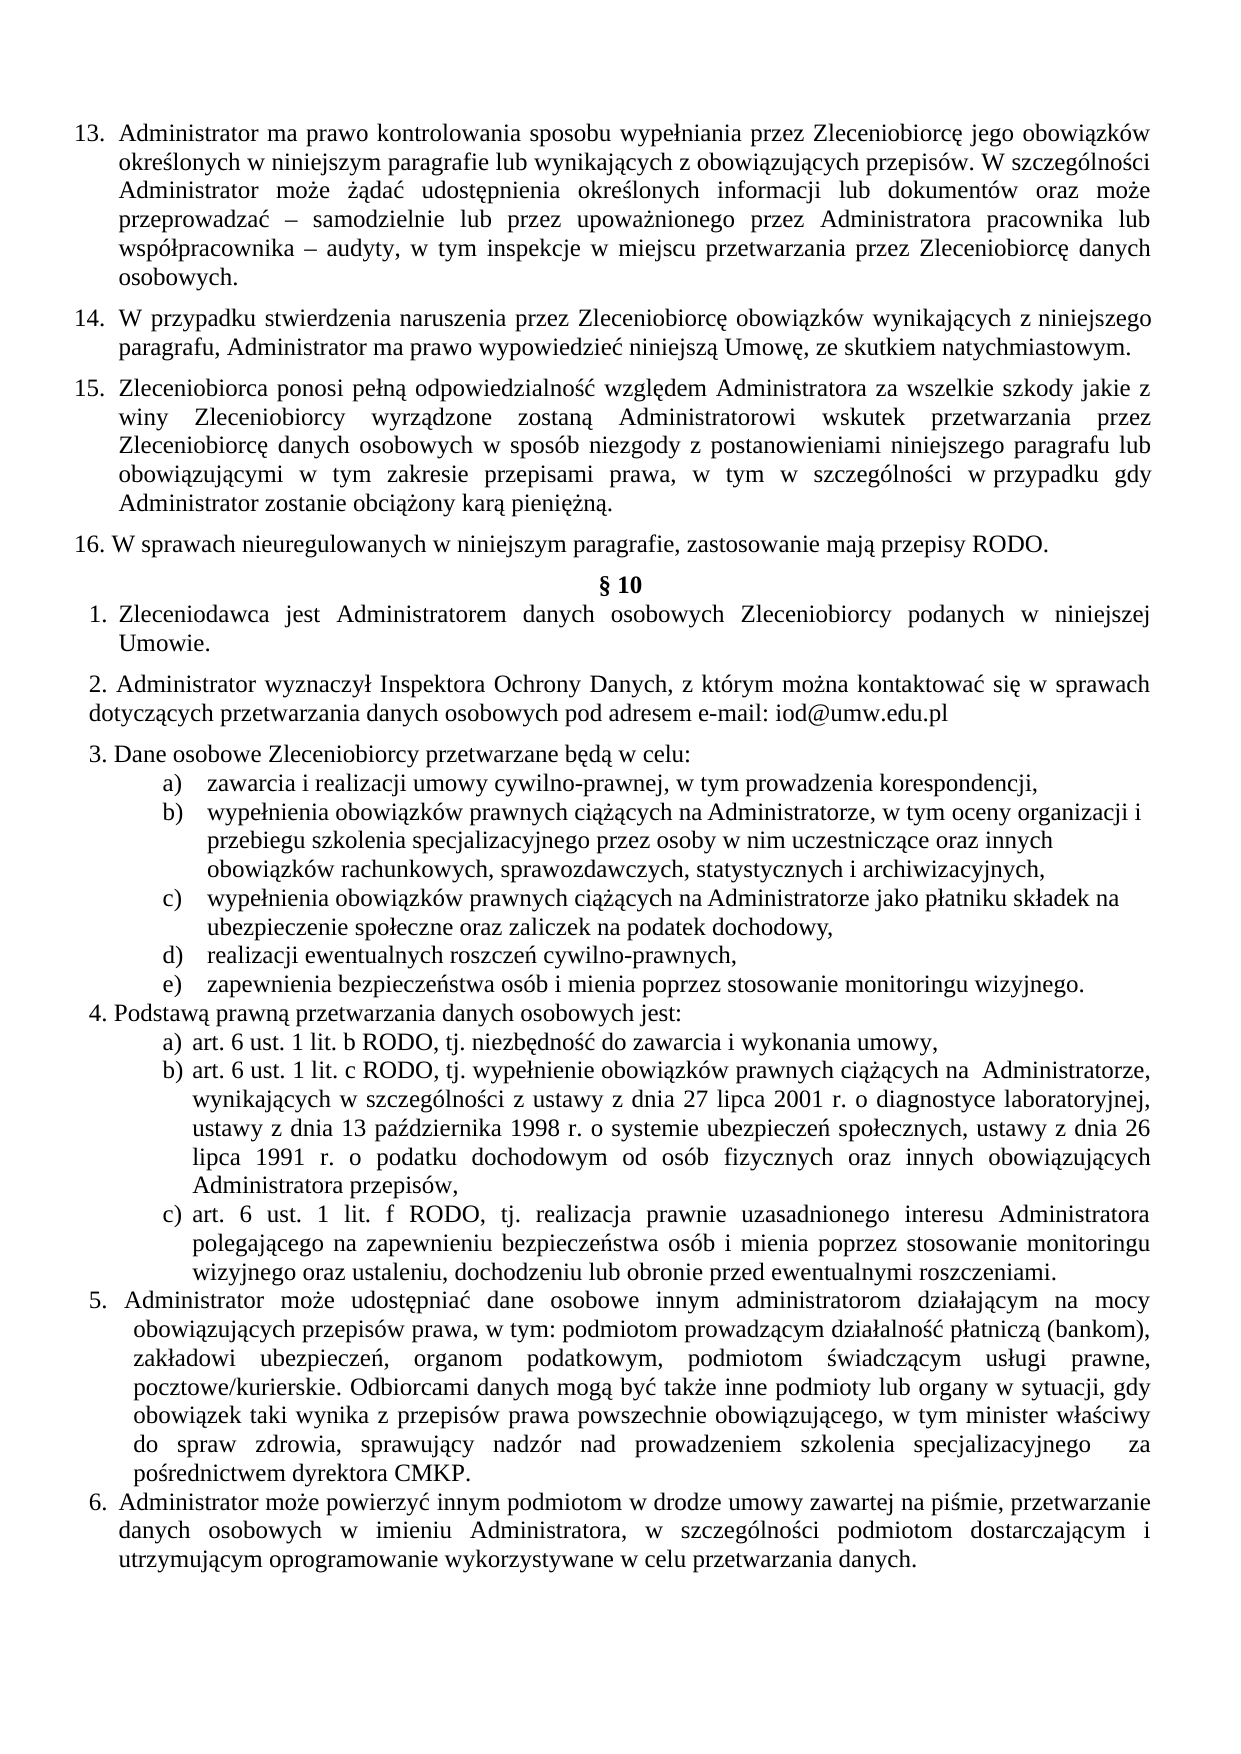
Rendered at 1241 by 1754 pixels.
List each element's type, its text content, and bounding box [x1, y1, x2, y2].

list wypełnienia obowiązków prawnych ciążących na Administratorze jako płatniku składek na ubezpieczenie społeczne oraz zaliczek na podatek dochodowy, [162, 883, 1152, 941]
text 6. Administrator może powierzyć innym podmiotom w drodze umowy zawartej na piśmie, przetwarzanie danych osobowych w imieniu Administratora, w szczególności podmiotom dostarczającym i utrzymującym oprogramowanie wykorzystywane w celu przetwarzania danych. [89, 1487, 1152, 1573]
list realizacji ewentualnych roszczeń cywilno-prawnych, [162, 941, 1152, 969]
list zapewnienia bezpieczeństwa osób i mienia poprzez stosowanie monitoringu wizyjnego. [162, 969, 1152, 998]
list wypełnienia obowiązków prawnych ciążących na Administratorze, w tym oceny organizacji i przebiegu szkolenia specjalizacyjnego przez osoby w nim uczestniczące oraz innych obowiązków rachunkowych, sprawozdawczych, statystycznych i archiwizacyjnych, [162, 797, 1152, 883]
text 13. Administrator ma prawo kontrolowania sposobu wypełniania przez Zleceniobiorcę jego obowiązków określonych w niniejszym paragrafie lub wynikających z obowiązujących przepisów. W szczególności Administrator może żądać udostępnienia określonych informacji lub dokumentów oraz może przeprowadzać – samodzielnie lub przez upoważnionego przez Administratora pracownika lub współpracownika – audyty, w tym inspekcje w miejscu przetwarzania przez Zleceniobiorcę danych osobowych. [74, 118, 1152, 291]
text 4. Podstawą prawną przetwarzania danych osobowych jest: [89, 998, 1152, 1027]
list Zleceniodawca jest Administratorem danych osobowych Zleceniobiorcy podanych w niniejszej Umowie. [89, 599, 1152, 657]
text 5. Administrator może udostępniać dane osobowe innym administratorom działającym na mocy obowiązujących przepisów prawa, w tym: podmiotom prowadzącym działalność płatniczą (bankom), zakładowi ubezpieczeń, organom podatkowym, podmiotom świadczącym usługi prawne, pocztowe/kurierskie. Odbiorcami danych mogą być także inne podmioty lub organy w sytuacji, gdy obowiązek taki wynika z przepisów prawa powszechnie obowiązującego, w tym minister właściwy do spraw zdrowia, sprawujący nadzór nad prowadzeniem szkolenia specjalizacyjnego za pośrednictwem dyrektora CMKP. [89, 1286, 1152, 1487]
text § 10 [89, 571, 1152, 599]
text 14. W przypadku stwierdzenia naruszenia przez Zleceniobiorcę obowiązków wynikających z niniejszego paragrafu, Administrator ma prawo wypowiedzieć niniejszą Umowę, ze skutkiem natychmiastowym. [74, 303, 1152, 361]
text 2. Administrator wyznaczył Inspektora Ochrony Danych, z którym można kontaktować się w sprawach dotyczących przetwarzania danych osobowych pod adresem e-mail: iod@umw.edu.pl [89, 669, 1152, 727]
text 16. W sprawach nieuregulowanych w niniejszym paragrafie, zastosowanie mają przepisy RODO. [74, 529, 1152, 558]
text 3. Dane osobowe Zleceniobiorcy przetwarzane będą w celu: [89, 739, 1152, 768]
text 15. Zleceniobiorca ponosi pełną odpowiedzialność względem Administratora za wszelkie szkody jakie z winy Zleceniobiorcy wyrządzone zostaną Administratorowi wskutek przetwarzania przez Zleceniobiorcę danych osobowych w sposób niezgody z postanowieniami niniejszego paragrafu lub obowiązującymi w tym zakresie przepisami prawa, w tym w szczególności w przypadku gdy Administrator zostanie obciążony karą pieniężną. [74, 373, 1152, 517]
list art. 6 ust. 1 lit. f RODO, tj. realizacja prawnie uzasadnionego interesu Administratora polegającego na zapewnieniu bezpieczeństwa osób i mienia poprzez stosowanie monitoringu wizyjnego oraz ustaleniu, dochodzeniu lub obronie przed ewentualnymi roszczeniami. [162, 1199, 1152, 1286]
list zawarcia i realizacji umowy cywilno-prawnej, w tym prowadzenia korespondencji, [162, 768, 1152, 797]
list art. 6 ust. 1 lit. c RODO, tj. wypełnienie obowiązków prawnych ciążących na Administratorze, wynikających w szczególności z ustawy z dnia 27 lipca 2001 r. o diagnostyce laboratoryjnej, ustawy z dnia 13 października 1998 r. o systemie ubezpieczeń społecznych, ustawy z dnia 26 lipca 1991 r. o podatku dochodowym od osób fizycznych oraz innych obowiązujących Administratora przepisów, [162, 1056, 1152, 1199]
list art. 6 ust. 1 lit. b RODO, tj. niezbędność do zawarcia i wykonania umowy, [162, 1027, 1152, 1056]
